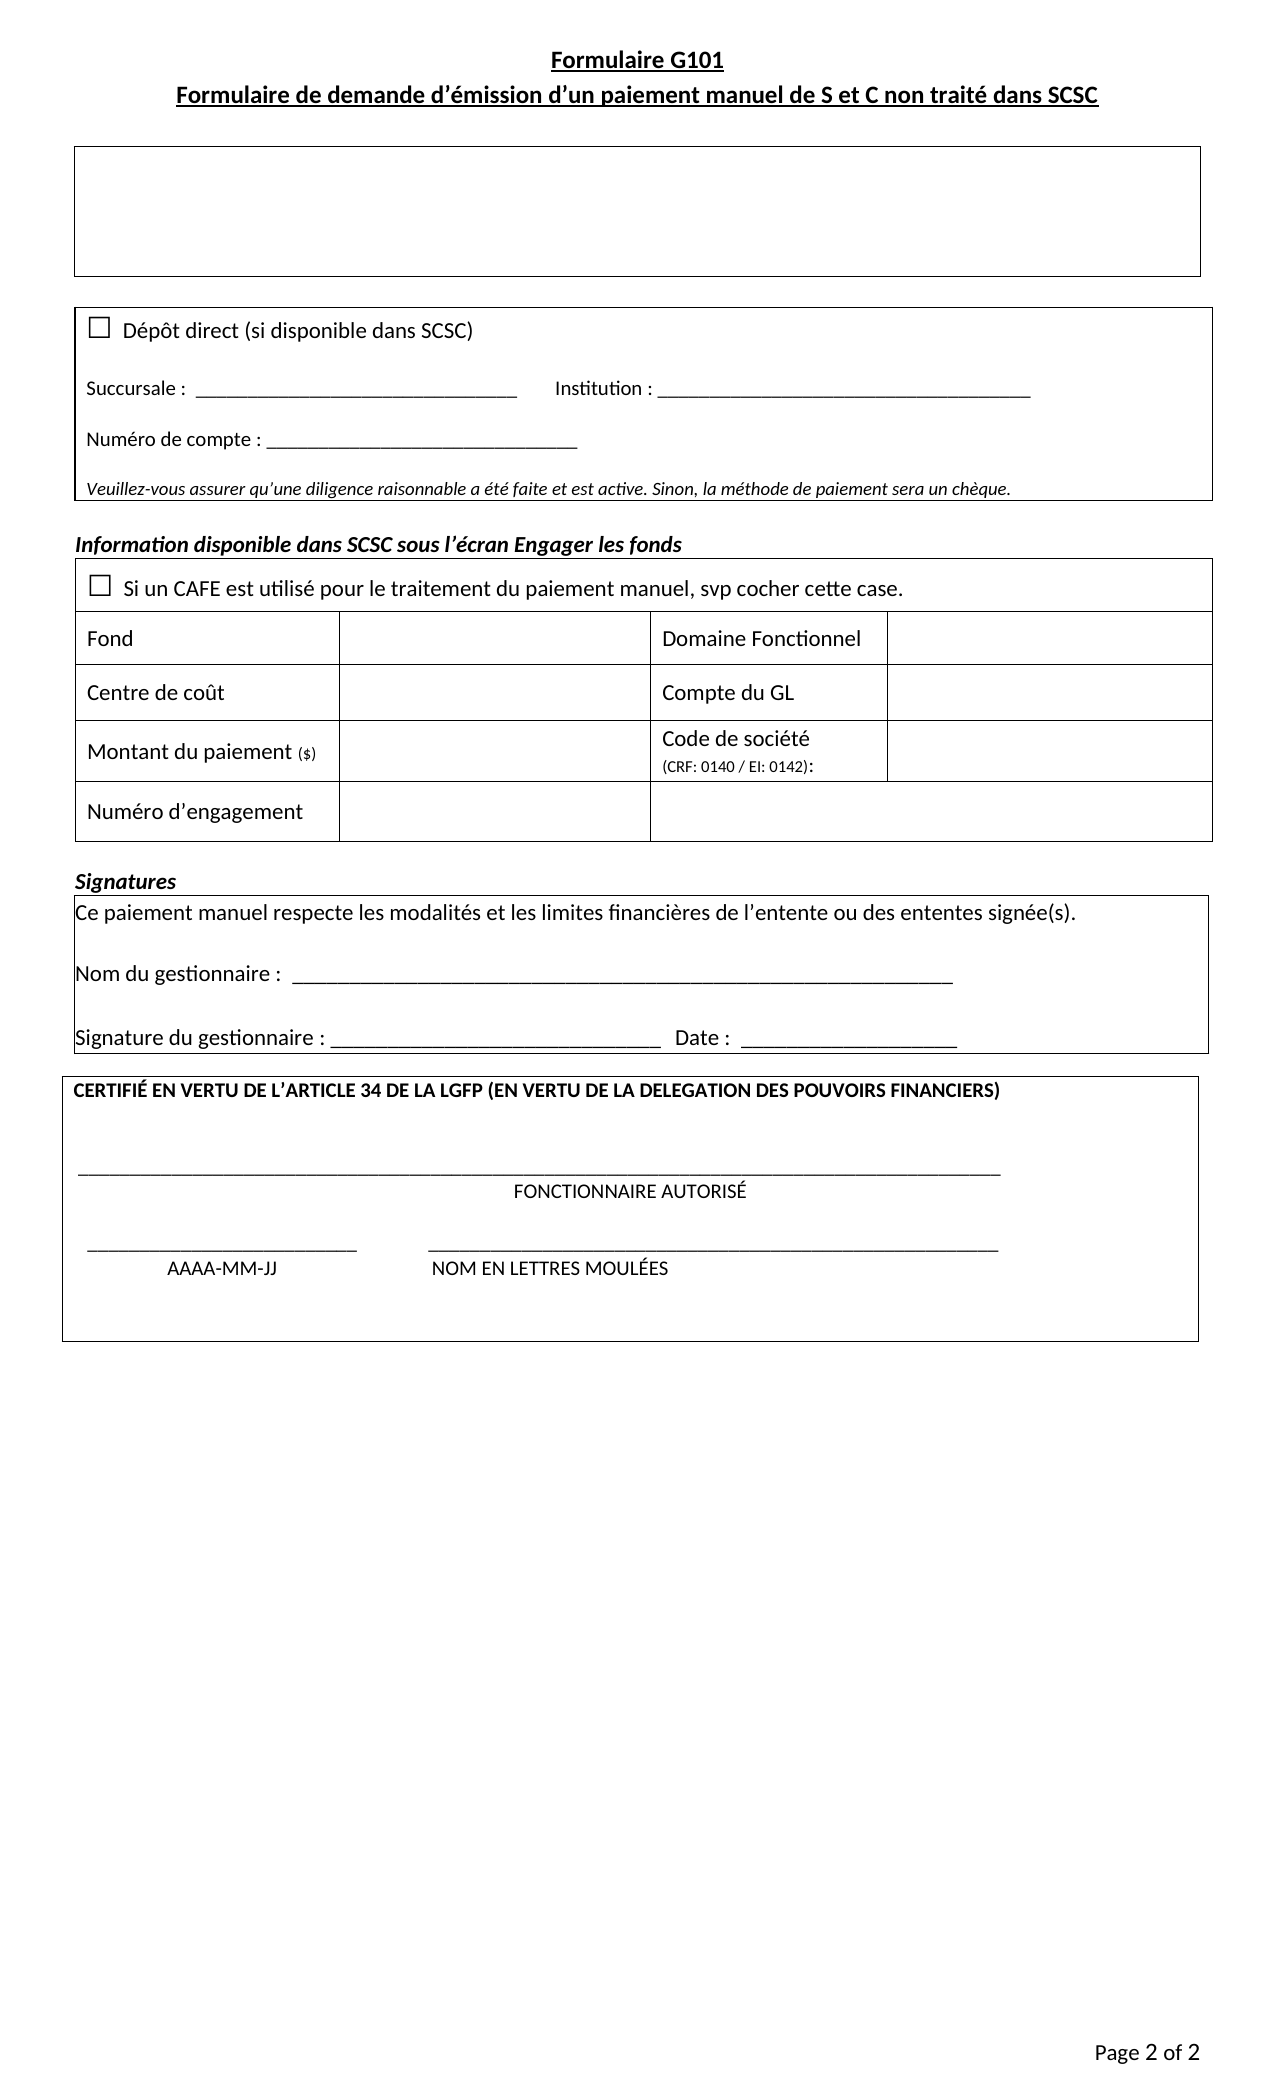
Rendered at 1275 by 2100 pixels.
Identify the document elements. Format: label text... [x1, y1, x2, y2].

table_cell [340, 782, 650, 841]
text Information disponible dans SCSC sous l’écran Engager les fonds [75, 530, 1200, 558]
table_header Dépôt direct (si disponible dans SCSC) Succursale : _______________________________ Institution : ____________________________________ Numéro de compte : ______________________________ Veuillez-vous assurer qu’une diligence raisonnable a été faite et est active. Sinon, la méthode de paiement sera un chèque. [76, 308, 1212, 500]
table_cell Montant du paiement ($) [76, 721, 339, 781]
table_cell [651, 782, 1212, 841]
table_cell Centre de coût [76, 665, 339, 720]
table_cell [888, 665, 1212, 720]
text Ce paiement manuel respecte les modalités et les limites financières de l’entente ou des ententes signée(s). [75, 896, 1208, 926]
table_cell [888, 612, 1212, 664]
table_cell Compte du GL [651, 665, 887, 720]
table_cell Fond [76, 612, 339, 664]
table_cell Code de société (CRF: 0140 / EI: 0142): [651, 721, 887, 781]
table_cell [340, 612, 650, 664]
text Signatures [75, 867, 1200, 895]
table_header Si un CAFE est utilisé pour le traitement du paiement manuel, svp cocher cette case. [76, 559, 1212, 611]
text Signature du gestionnaire : _____________________________ Date : ___________________ [75, 1020, 1208, 1053]
table_cell [888, 721, 1212, 781]
table_cell [340, 665, 650, 720]
table_cell Domaine Fonctionnel [651, 612, 887, 664]
text Nom du gestionnaire : __________________________________________________________ [75, 959, 1200, 987]
table_header CERTIFIÉ EN VERTU DE L’ARTICLE 34 DE LA LGFP (EN VERTU DE LA DELEGATION DES POUVOIRS FINANCIERS) _________________________________________________________________________________________ FONCTIONNAIRE AUTORISÉ __________________________ _______________________________________________________ AAAA-MM-JJ NOM EN LETTRES MOULÉES [63, 1077, 1198, 1341]
table_cell [340, 721, 650, 781]
table_cell Numéro d’engagement [76, 782, 339, 841]
